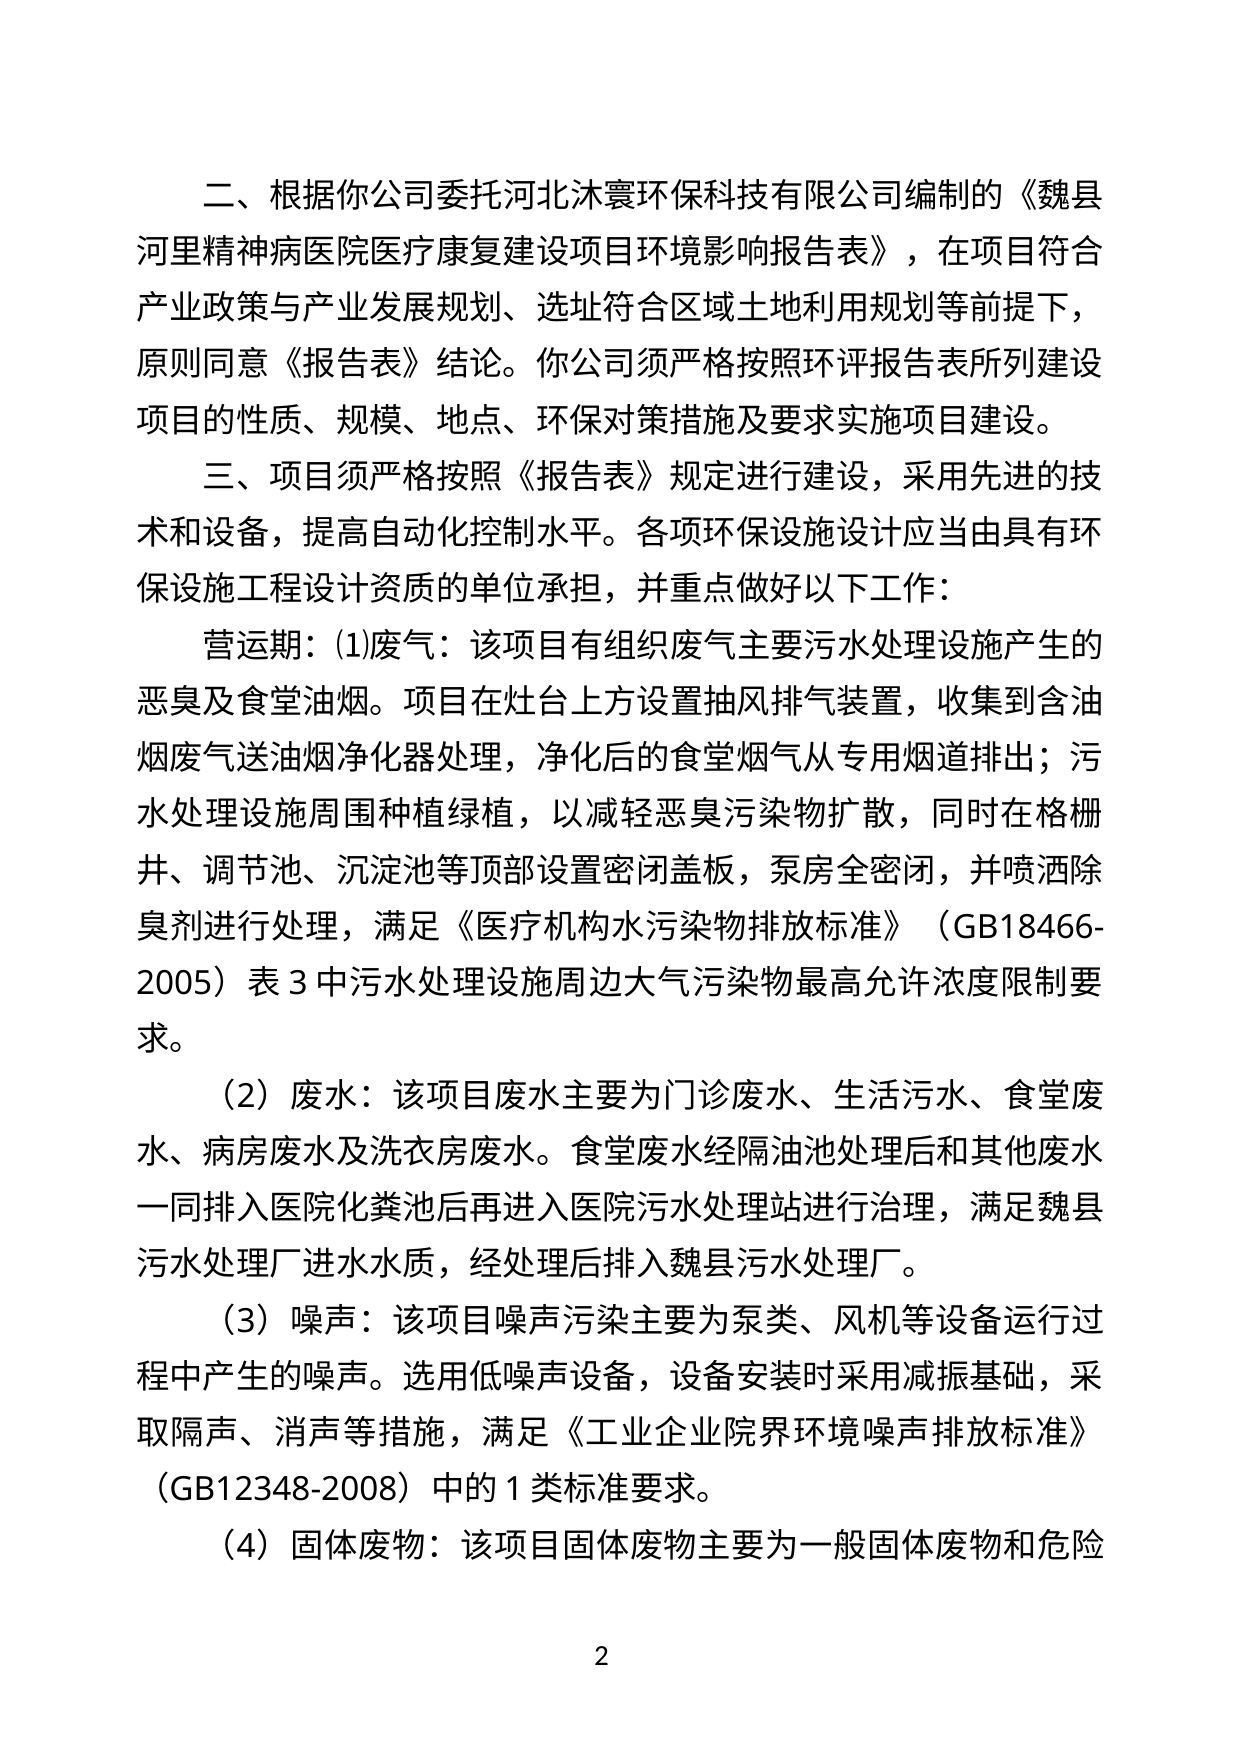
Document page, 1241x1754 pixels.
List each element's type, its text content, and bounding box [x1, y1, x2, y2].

text （3）噪声：该项目噪声污染主要为泵类、风机等设备运行过程中产生的噪声。选用低噪声设备，设备安装时采用减振基础，采取隔声、消声等措施，满足《工业企业院界环境噪声排放标准》（GB12348-2008）中的1类标准要求。 [136, 1287, 1104, 1512]
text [136, 1512, 1104, 1568]
text 二、根据你公司委托河北沐寰环保科技有限公司编制的《魏县河里精神病医院医疗康复建设项目环境影响报告表》，在项目符合产业政策与产业发展规划、选址符合区域土地利用规划等前提下，原则同意《报告表》结论。你公司须严格按照环评报告表所列建设项目的性质、规模、地点、环保对策措施及要求实施项目建设。 [136, 162, 1104, 443]
text 三、项目须严格按照《报告表》规定进行建设，采用先进的技术和设备，提高自动化控制水平。各项环保设施设计应当由具有环保设施工程设计资质的单位承担，并重点做好以下工作： [136, 443, 1104, 612]
text 营运期：⑴废气：该项目有组织废气主要污水处理设施产生的恶臭及食堂油烟。项目在灶台上方设置抽风排气装置，收集到含油烟废气送油烟净化器处理，净化后的食堂烟气从专用烟道排出；污水处理设施周围种植绿植，以减轻恶臭污染物扩散，同时在格栅井、调节池、沉淀池等顶部设置密闭盖板，泵房全密闭，并喷洒除臭剂进行处理，满足《医疗机构水污染物排放标准》（GB18466-2005）表3中污水处理设施周边大气污染物最高允许浓度限制要求。 [136, 612, 1104, 1062]
text （2）废水：该项目废水主要为门诊废水、生活污水、食堂废水、病房废水及洗衣房废水。食堂废水经隔油池处理后和其他废水一同排入医院化粪池后再进入医院污水处理站进行治理，满足魏县污水处理厂进水水质，经处理后排入魏县污水处理厂。 [136, 1062, 1104, 1287]
